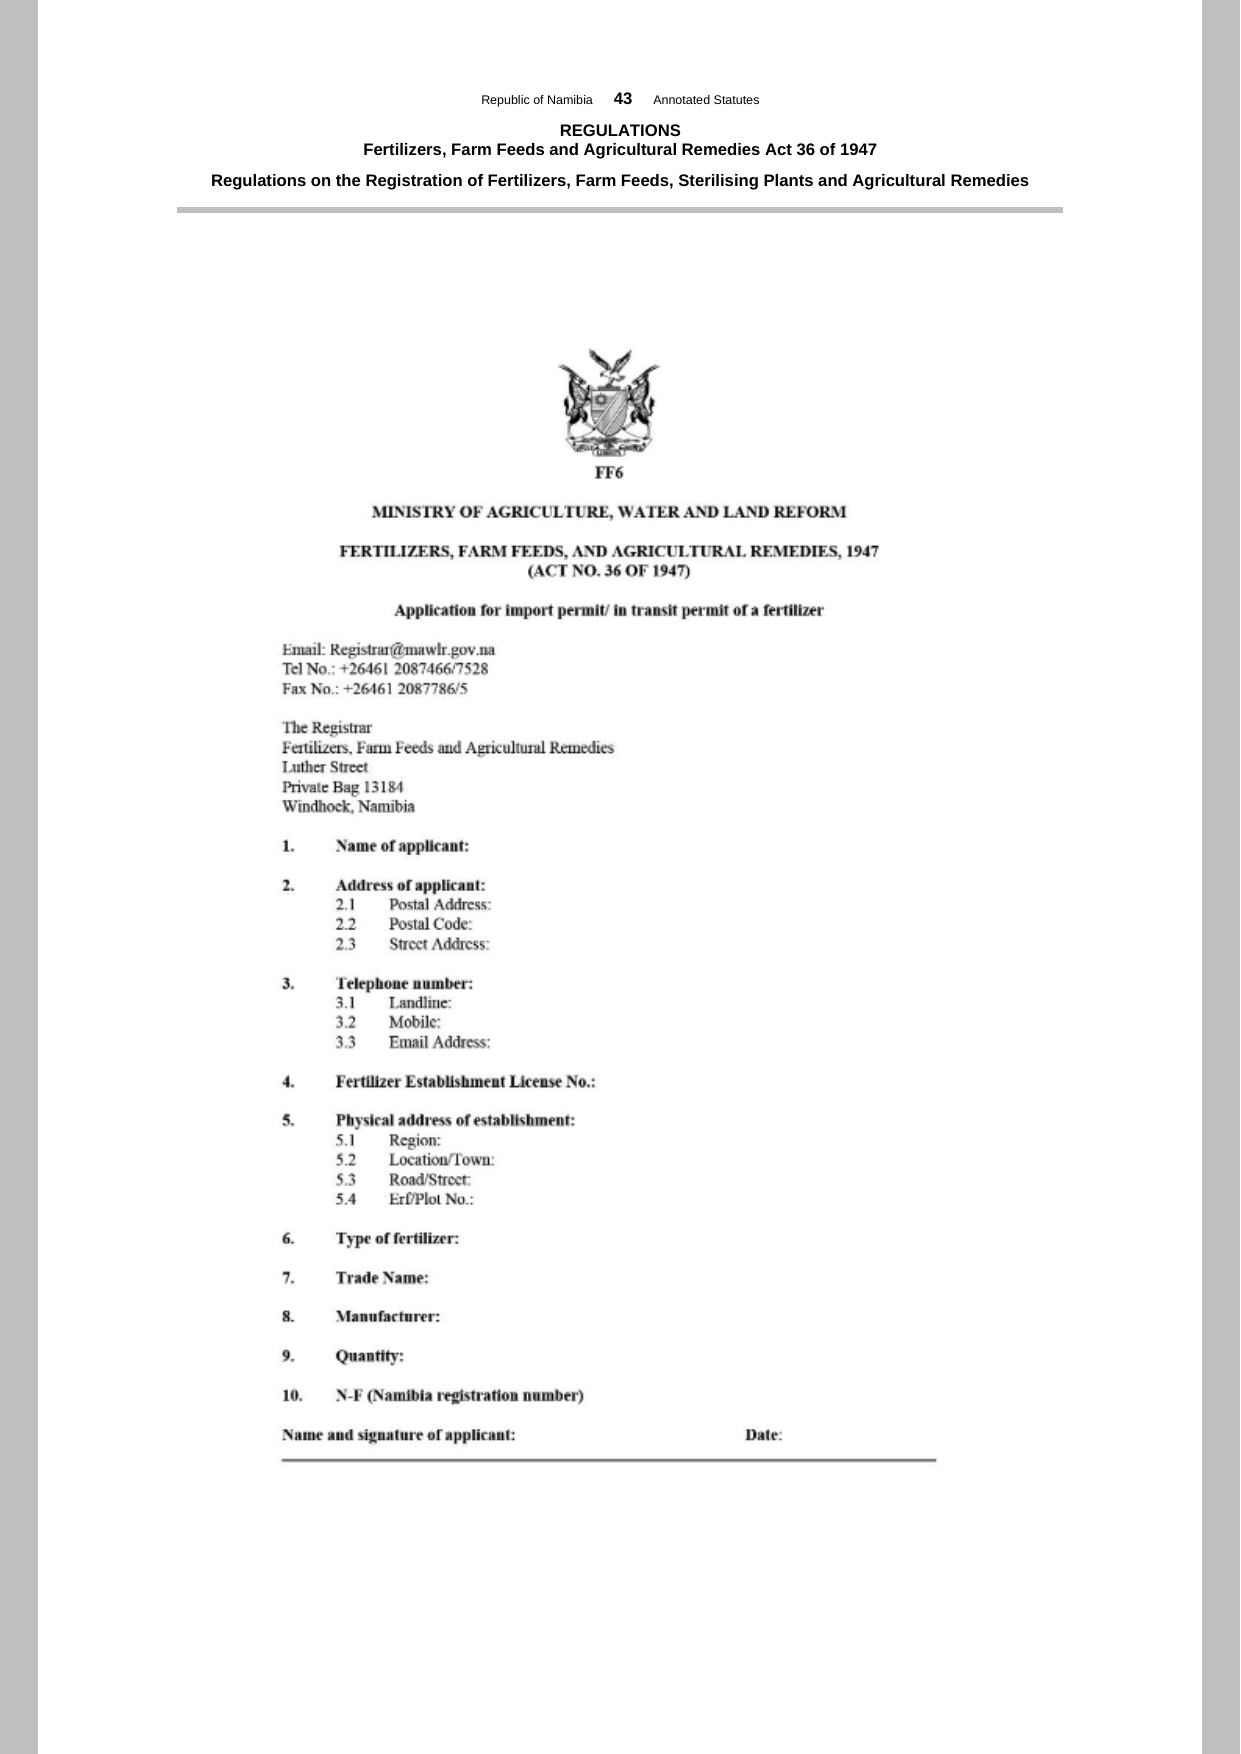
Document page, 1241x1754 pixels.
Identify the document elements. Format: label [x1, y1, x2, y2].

picture [177, 265, 1063, 1517]
